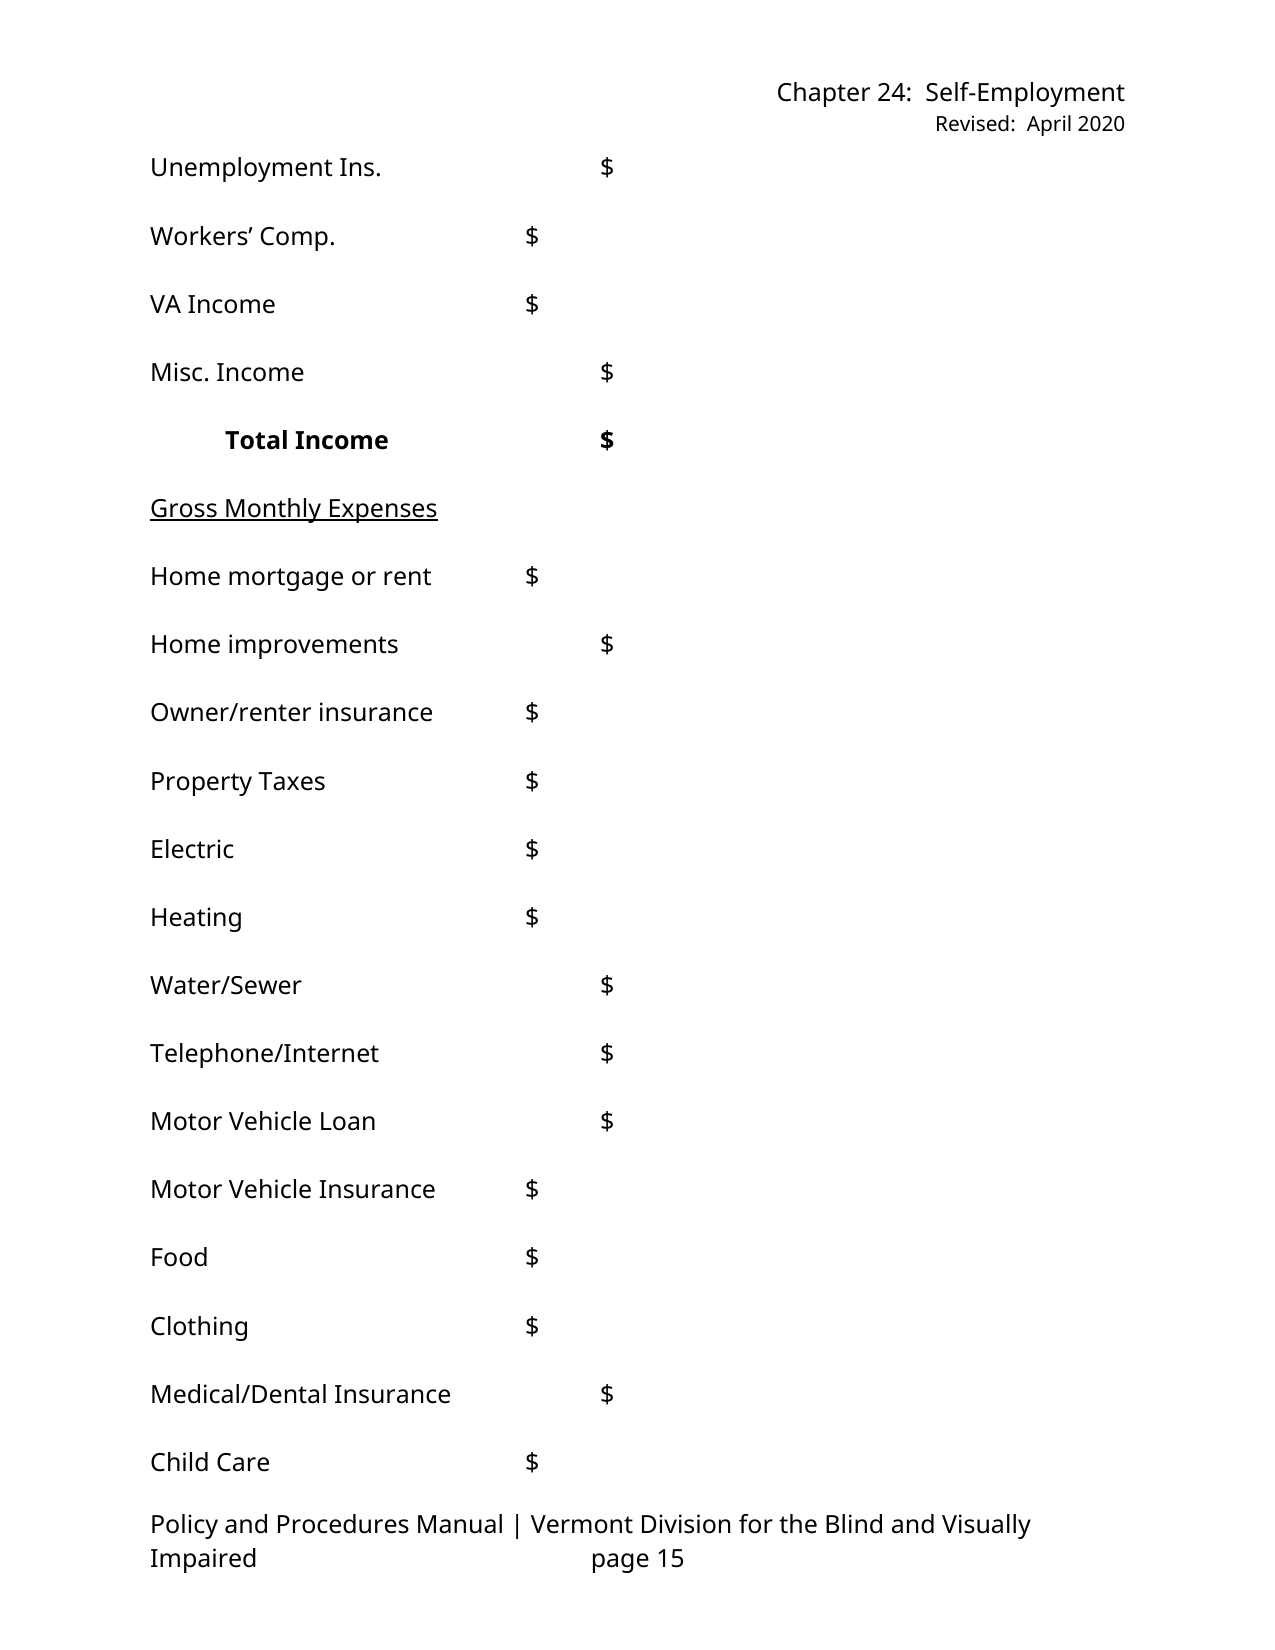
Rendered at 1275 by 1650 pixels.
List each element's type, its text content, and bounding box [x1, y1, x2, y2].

text Clothing $ [150, 1308, 1125, 1342]
text Food $ [150, 1240, 1125, 1274]
text Home mortgage or rent $ [150, 559, 1125, 593]
text Property Taxes $ [150, 763, 1125, 797]
text Motor Vehicle Insurance $ [150, 1172, 1125, 1206]
text Unemployment Ins. $ [150, 150, 1125, 184]
text Home improvements $ [150, 627, 1125, 661]
text Owner/renter insurance $ [150, 695, 1125, 729]
text Medical/Dental Insurance $ [150, 1376, 1125, 1410]
text Gross Monthly Expenses [150, 491, 1125, 525]
text Workers’ Comp. $ [150, 218, 1125, 252]
text Misc. Income $ [150, 354, 1125, 388]
text Motor Vehicle Loan $ [150, 1104, 1125, 1138]
text Water/Sewer $ [150, 967, 1125, 1002]
text Heating $ [150, 899, 1125, 933]
text Total Income $ [150, 422, 1125, 457]
text Electric $ [150, 831, 1125, 865]
text VA Income $ [150, 286, 1125, 320]
text Child Care $ [150, 1444, 1125, 1478]
text Telephone/Internet $ [150, 1036, 1125, 1070]
